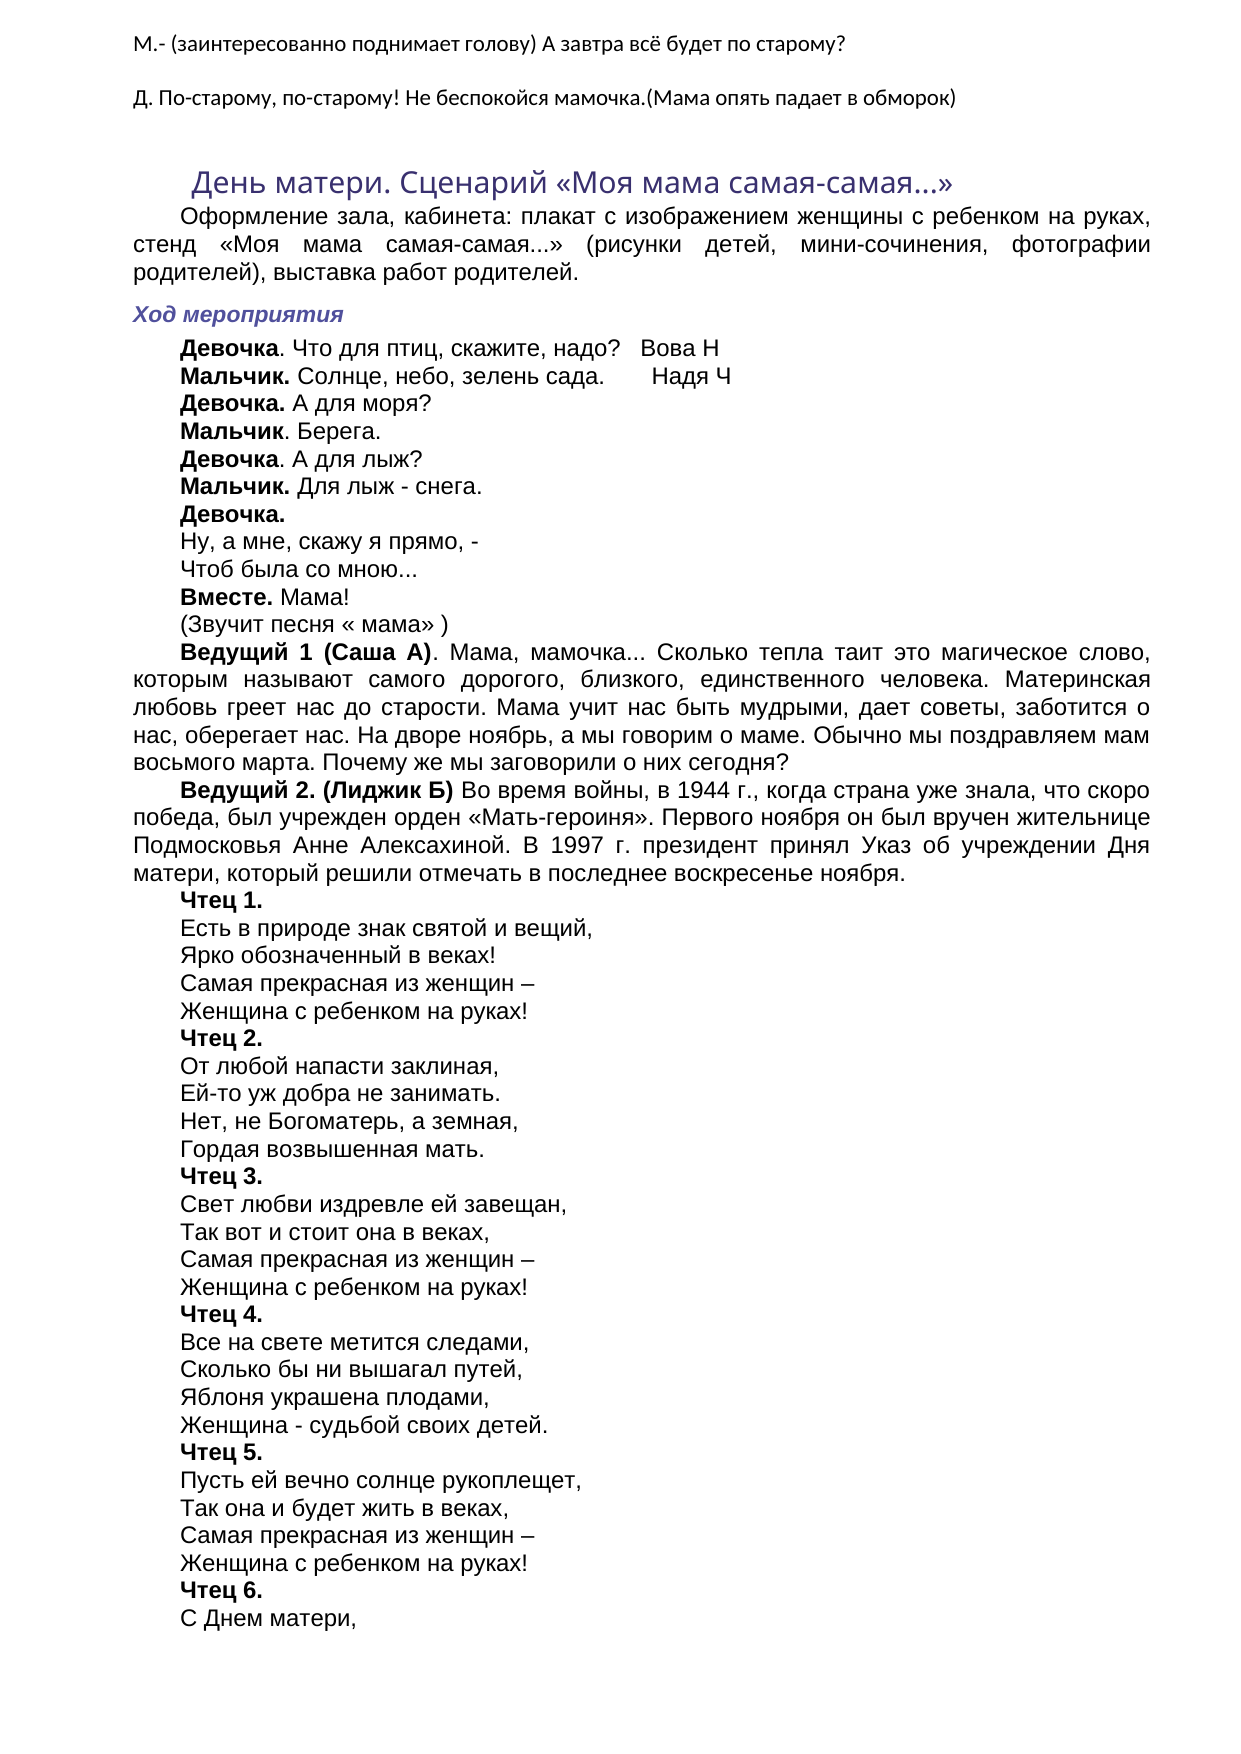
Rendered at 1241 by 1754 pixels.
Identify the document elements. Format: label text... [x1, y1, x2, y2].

text Самая прекрасная из женщин – [133, 1245, 1152, 1273]
text Оформление зала, кабинета: плакат с изображением женщины с ребенком на руках, стенд «Моя мама самая-самая...» (рисунки детей, мини-сочинения, фотографии родителей), выставка работ родителей. [133, 202, 1152, 285]
text Яблоня украшена плодами, [133, 1383, 1152, 1411]
text Ну, а мне, скажу я прямо, - [133, 527, 1152, 555]
text Все на свете метится следами, [133, 1328, 1152, 1355]
text Вместе. Мама! [133, 582, 1152, 610]
text Ярко обозначенный в веках! [133, 941, 1152, 969]
text Нет, не Богоматерь, а земная, [133, 1107, 1152, 1134]
text От любой напасти заклиная, [133, 1052, 1152, 1079]
text Есть в природе знак святой и вещий, [133, 914, 1152, 941]
text День матери. Сценарий «Моя мама самая-самая...» [133, 161, 1152, 202]
text Чтец 1. [133, 886, 1152, 914]
text Женщина с ребенком на руках! [133, 1549, 1152, 1576]
text Чтец 5. [133, 1438, 1152, 1466]
text (Звучит песня « мама» ) [133, 610, 1152, 638]
text Ведущий 2. (Лиджик Б) Во время войны, в 1944 г., когда страна уже знала, что скоро победа, был учрежден орден «Мать-героиня». Первого ноября он был вручен жительнице Подмосковья Анне Алексахиной. В 1997 г. президент принял Указ об учреждении Дня матери, который решили отмечать в последнее воскресенье ноября. [133, 776, 1152, 886]
text С Днем матери, [133, 1604, 1152, 1631]
text Женщина с ребенком на руках! [133, 1273, 1152, 1300]
text Д. По-старому, по-старому! Не беспокойся мамочка.(Мама опять падает в обморок) [133, 83, 1152, 111]
text Чтец 3. [133, 1162, 1152, 1190]
text Ведущий 1 (Саша А). Мама, мамочка... Сколько тепла таит это магическое слово, которым называют самого дорогого, близкого, единственного человека. Материнская любовь греет нас до старости. Мама учит нас быть мудрыми, дает советы, заботится о нас, оберегает нас. На дворе ноябрь, а мы говорим о маме. Обычно мы поздравляем мам восьмого марта. Почему же мы заговорили о них сегодня? [133, 638, 1152, 776]
text Женщина с ребенком на руках! [133, 997, 1152, 1024]
text Девочка. А для лыж? [133, 444, 1152, 472]
text Девочка. Что для птиц, скажите, надо? Вова Н [133, 334, 1152, 362]
text Пусть ей вечно солнце рукоплещет, [133, 1466, 1152, 1493]
text Свет любви издревле ей завещан, [133, 1190, 1152, 1217]
subtitle Ход мероприятия [133, 301, 1152, 327]
text Чтец 6. [133, 1576, 1152, 1604]
text Девочка. А для моря? [133, 389, 1152, 417]
text М.- (заинтересованно поднимает голову) А завтра всё будет по старому? [133, 29, 1152, 58]
text Чтец 4. [133, 1300, 1152, 1328]
text Ей-то уж добра не занимать. [133, 1079, 1152, 1107]
text Сколько бы ни вышагал путей, [133, 1355, 1152, 1383]
text Так вот и стоит она в веках, [133, 1217, 1152, 1245]
text Женщина - судьбой своих детей. [133, 1411, 1152, 1438]
text Чтец 2. [133, 1024, 1152, 1052]
text Мальчик. Берега. [133, 417, 1152, 444]
text Гордая возвышенная мать. [133, 1134, 1152, 1162]
text Так она и будет жить в веках, [133, 1493, 1152, 1521]
text Самая прекрасная из женщин – [133, 969, 1152, 997]
text Чтоб была со мною... [133, 555, 1152, 582]
text Мальчик. Для лыж - снега. [133, 472, 1152, 500]
text Мальчик. Солнце, небо, зелень сада. Надя Ч [133, 362, 1152, 389]
text Самая прекрасная из женщин – [133, 1521, 1152, 1549]
text Девочка. [133, 500, 1152, 527]
